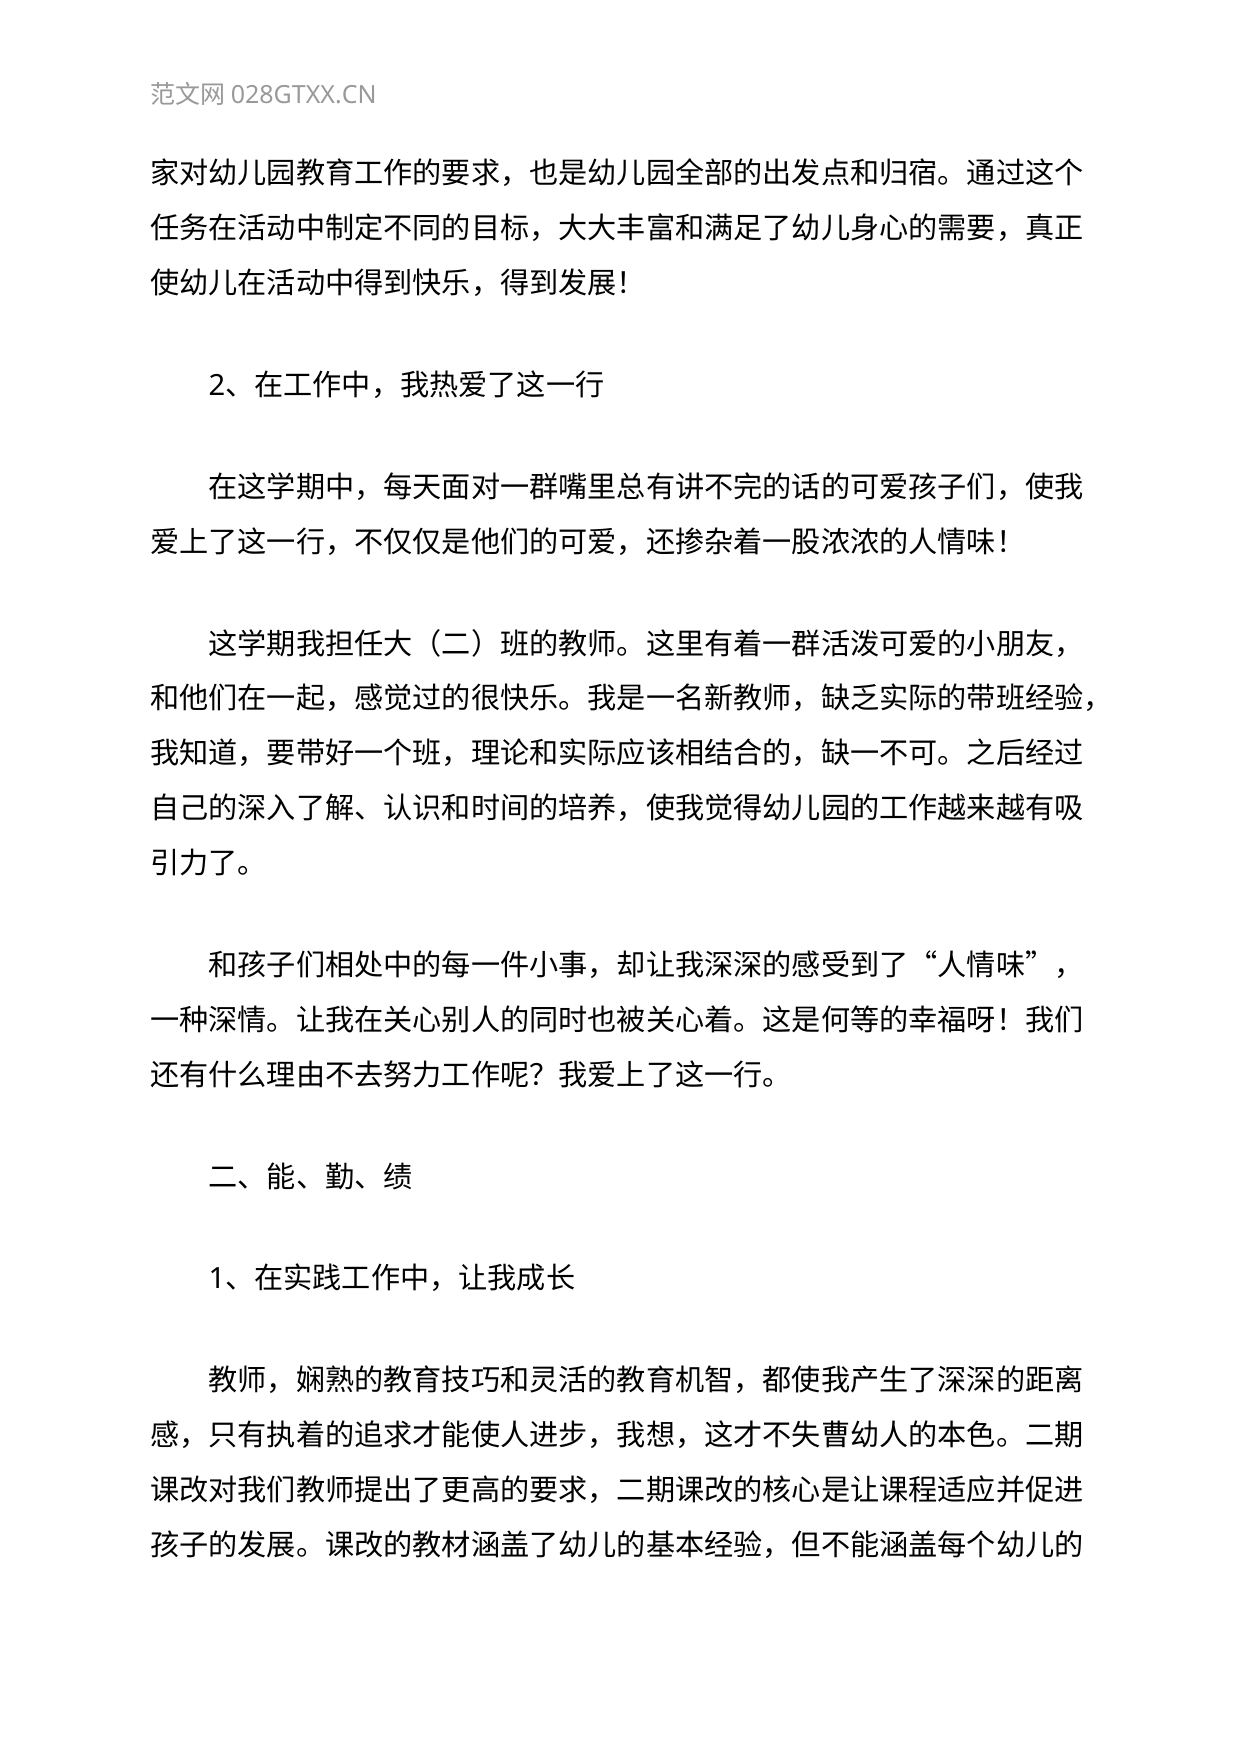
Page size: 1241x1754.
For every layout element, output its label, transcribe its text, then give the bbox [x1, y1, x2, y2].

text 在这学期中，每天面对一群嘴里总有讲不完的话的可爱孩子们，使我爱上了这一行，不仅仅是他们的可爱，还掺杂着一股浓浓的人情味！ [150, 463, 1090, 561]
text 1、在实践工作中，让我成长 [150, 1255, 1090, 1297]
text 二、能、勤、绩 [150, 1153, 1090, 1195]
text 2、在工作中，我热爱了这一行 [150, 362, 1090, 404]
text 这学期我担任大（二）班的教师。这里有着一群活泼可爱的小朋友，和他们在一起，感觉过的很快乐。我是一名新教师，缺乏实际的带班经验，我知道，要带好一个班，理论和实际应该相结合的，缺一不可。之后经过自己的深入了解、认识和时间的培养，使我觉得幼儿园的工作越来越有吸引力了。 [150, 620, 1090, 882]
text 和孩子们相处中的每一件小事，却让我深深的感受到了“人情味”，一种深情。让我在关心别人的同时也被关心着。这是何等的幸福呀！我们还有什么理由不去努力工作呢？我爱上了这一行。 [150, 942, 1090, 1094]
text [150, 1357, 1090, 1564]
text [150, 150, 1090, 302]
